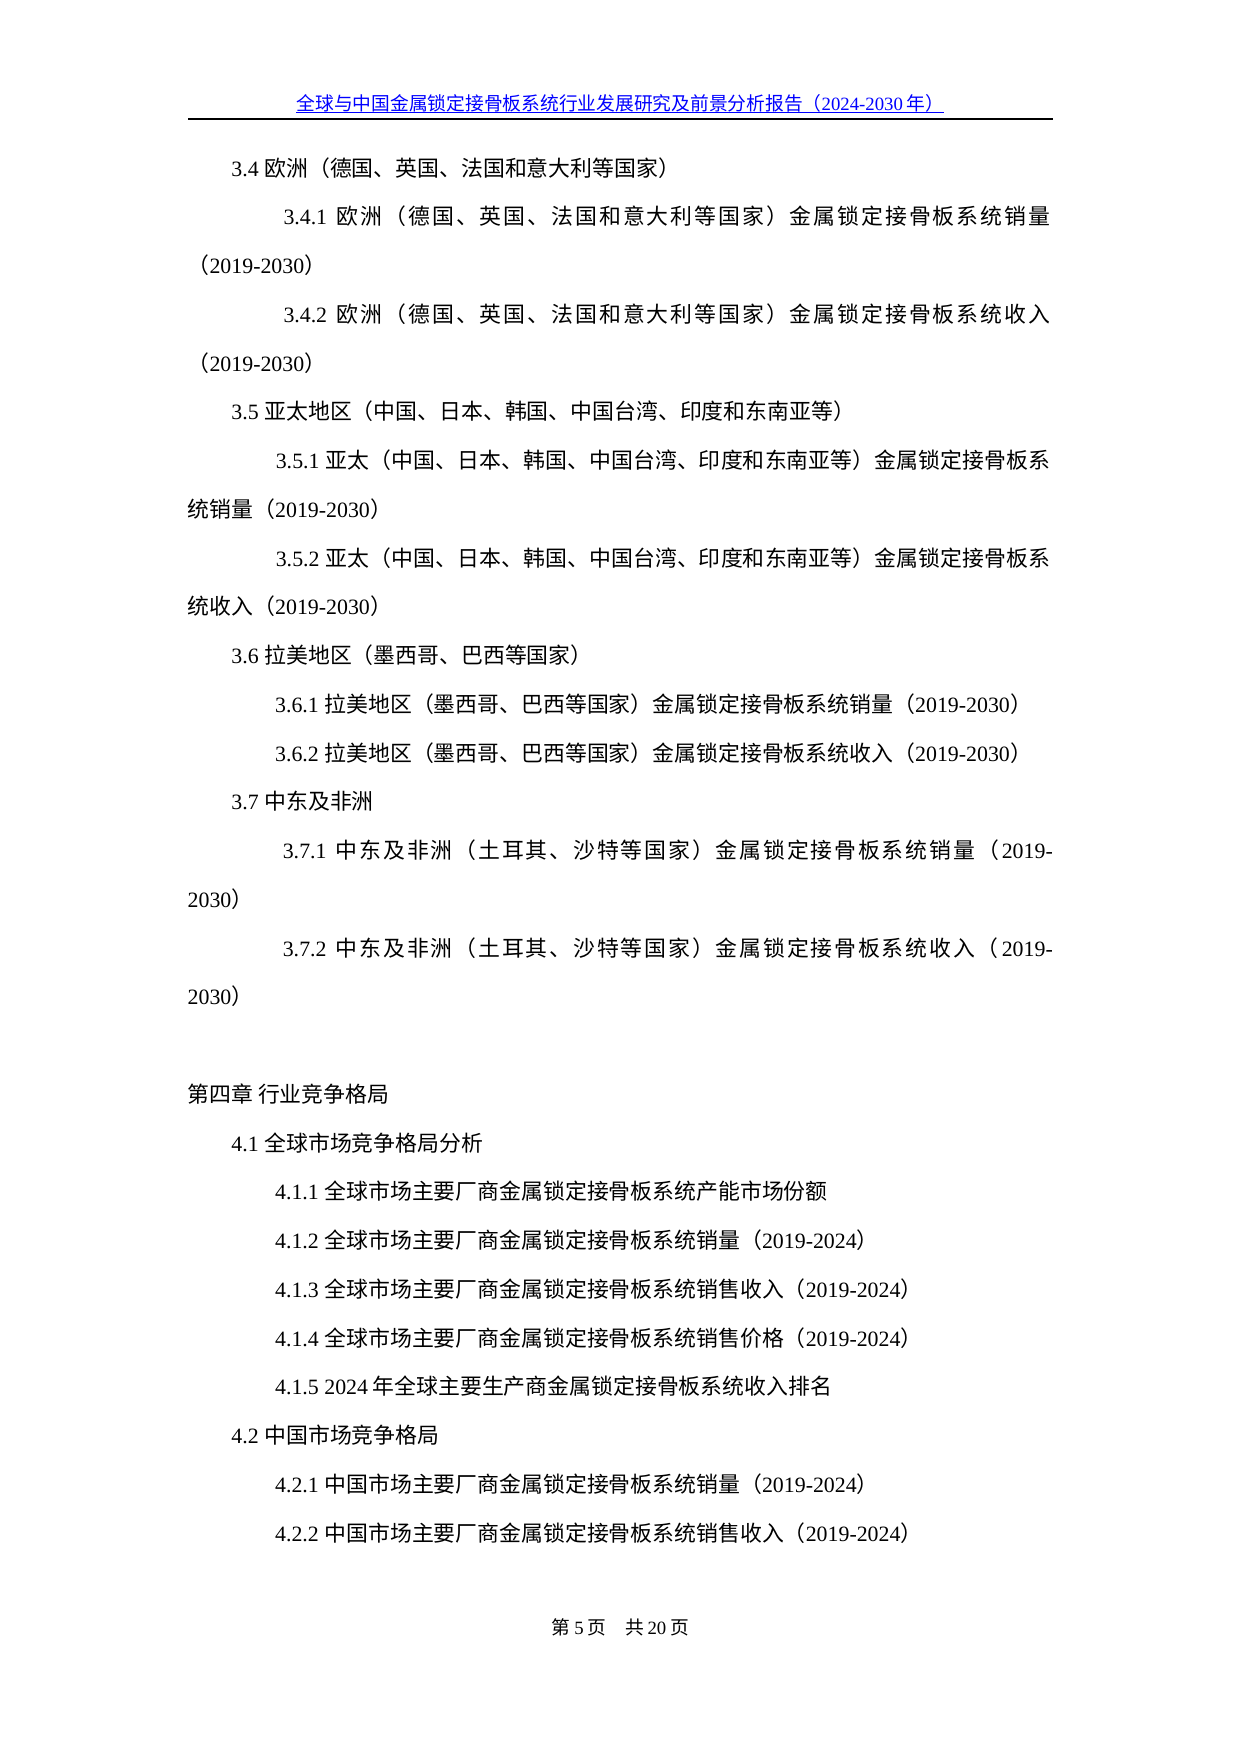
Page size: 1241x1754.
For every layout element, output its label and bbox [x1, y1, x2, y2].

text [187, 150, 1053, 1548]
